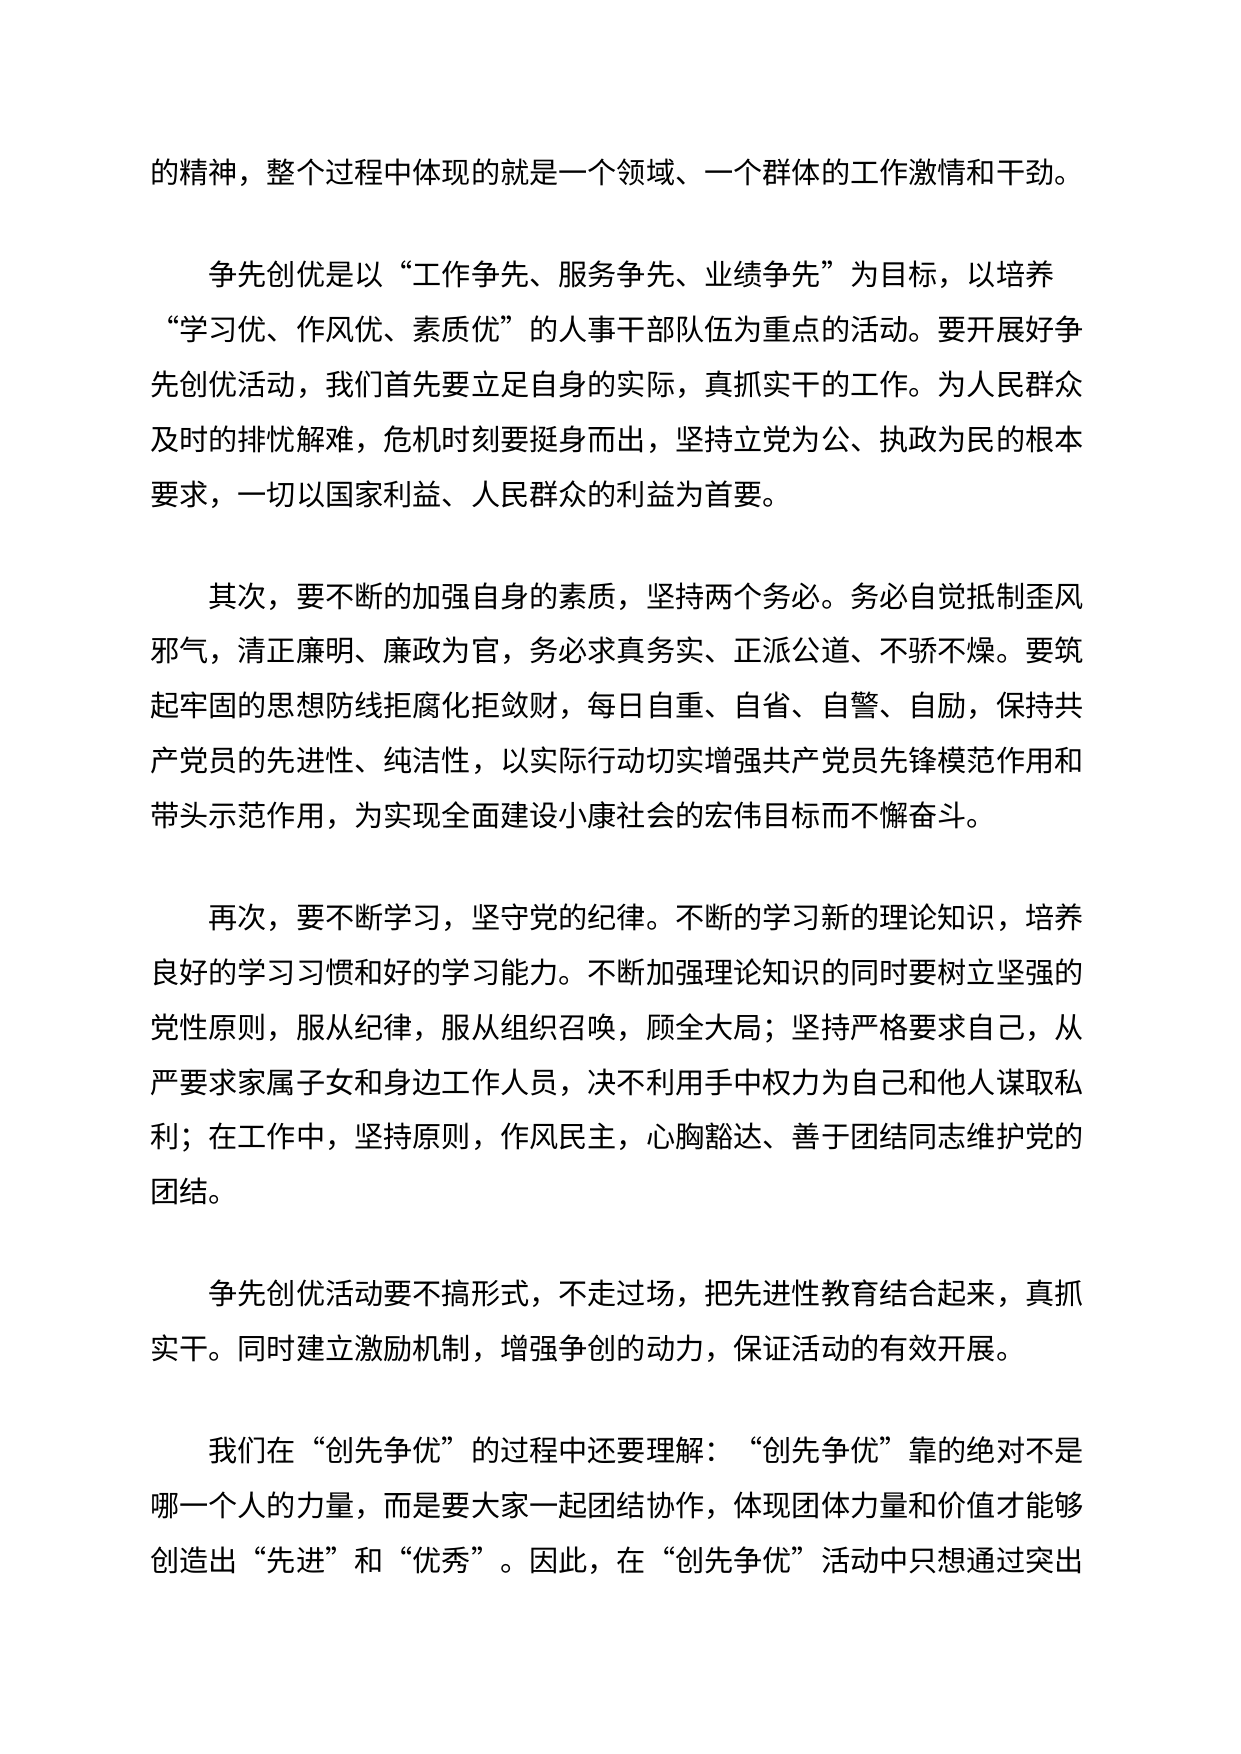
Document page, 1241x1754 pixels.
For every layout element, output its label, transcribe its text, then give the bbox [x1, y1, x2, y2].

text 争先创优活动要不搞形式，不走过场，把先进性教育结合起来，真抓实干。同时建立激励机制，增强争创的动力，保证活动的有效开展。 [150, 1271, 1090, 1368]
text 再次，要不断学习，坚守党的纪律。不断的学习新的理论知识，培养良好的学习习惯和好的学习能力。不断加强理论知识的同时要树立坚强的党性原则，服从纪律，服从组织召唤，顾全大局；坚持严格要求自己，从严要求家属子女和身边工作人员，决不利用手中权力为自己和他人谋取私利；在工作中，坚持原则，作风民主，心胸豁达、善于团结同志维护党的团结。 [150, 894, 1090, 1211]
text 其次，要不断的加强自身的素质，坚持两个务必。务必自觉抵制歪风邪气，清正廉明、廉政为官，务必求真务实、正派公道、不骄不燥。要筑起牢固的思想防线拒腐化拒敛财，每日自重、自省、自警、自励，保持共产党员的先进性、纯洁性，以实际行动切实增强共产党员先锋模范作用和带头示范作用，为实现全面建设小康社会的宏伟目标而不懈奋斗。 [150, 573, 1090, 835]
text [150, 1427, 1090, 1579]
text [150, 150, 1090, 192]
text 争先创优是以“工作争先、服务争先、业绩争先”为目标，以培养“学习优、作风优、素质优”的人事干部队伍为重点的活动。要开展好争先创优活动，我们首先要立足自身的实际，真抓实干的工作。为人民群众及时的排忧解难，危机时刻要挺身而出，坚持立党为公、执政为民的根本要求，一切以国家利益、人民群众的利益为首要。 [150, 252, 1090, 514]
